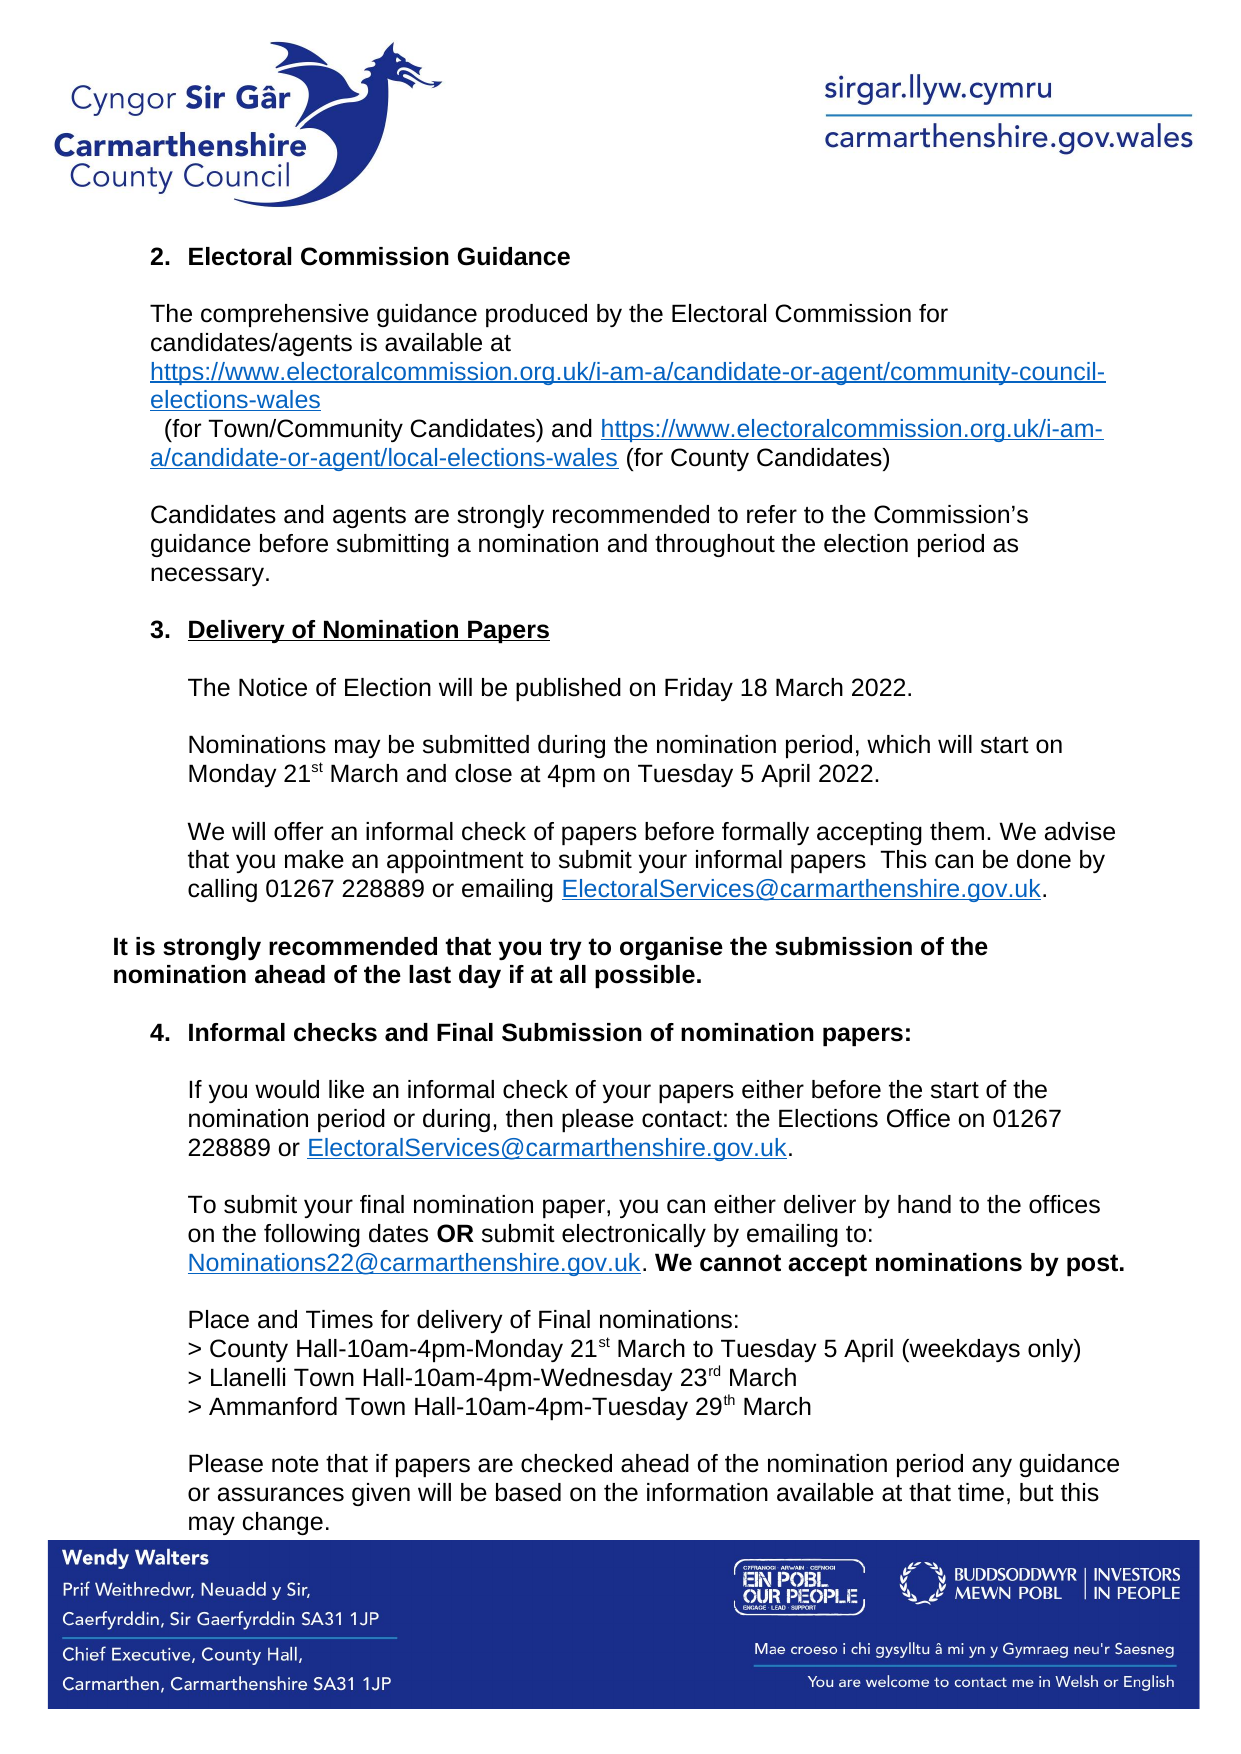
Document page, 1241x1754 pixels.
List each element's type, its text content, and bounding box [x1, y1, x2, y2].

text Place and Times for delivery of Final nominations: [187, 1305, 1128, 1334]
text Nominations may be submitted during the nomination period, which will start on Monday 21st March and close at 4pm on Tuesday 5 April 2022. [187, 730, 1128, 788]
text To submit your final nomination paper, you can either deliver by hand to the offices on the following dates OR submit electronically by emailing to: Nominations22@carmarthenshire.gov.uk. We cannot accept nominations by post. [187, 1190, 1128, 1277]
text > County Hall-10am-4pm-Monday 21st March to Tuesday 5 April (weekdays only) [187, 1334, 1128, 1363]
text > Ammanford Town Hall-10am-4pm-Tuesday 29th March [187, 1392, 1128, 1420]
list Electoral Commission Guidance [150, 242, 1128, 270]
text > Llanelli Town Hall-10am-4pm-Wednesday 23rd March [187, 1363, 1128, 1392]
list Delivery of Nomination Papers [150, 615, 1128, 644]
text The Notice of Election will be published on Friday 18 March 2022. [187, 673, 1128, 702]
text Please note that if papers are checked ahead of the nomination period any guidance or assurances given will be based on the information available at that time, but this may change. [187, 1449, 1128, 1535]
text Candidates and agents are strongly recommended to refer to the Commission’s guidance before submitting a nomination and throughout the election period as necessary. [150, 500, 1128, 587]
picture [45, 40, 1198, 208]
list Informal checks and Final Submission of nomination papers: [150, 1018, 1128, 1047]
text It is strongly recommended that you try to organise the submission of the nomination ahead of the last day if at all possible. [112, 932, 1128, 989]
text (for Town/Community Candidates) and https://www.electoralcommission.org.uk/i-am-a/candidate-or-agent/local-elections-wales (for County Candidates) [150, 414, 1128, 472]
text We will offer an informal check of papers before formally accepting them. We advise that you make an appointment to submit your informal papers This can be done by calling 01267 228889 or emailing ElectoralServices@carmarthenshire.gov.uk. [187, 817, 1128, 903]
text The comprehensive guidance produced by the Electoral Commission for candidates/agents is available at https://www.electoralcommission.org.uk/i-am-a/candidate-or-agent/community-council-elections-wales [150, 299, 1128, 414]
text If you would like an informal check of your papers either before the start of the nomination period or during, then please contact: the Elections Office on 01267 228889 or ElectoralServices@carmarthenshire.gov.uk. [187, 1075, 1128, 1162]
picture [47, 1540, 1200, 1709]
